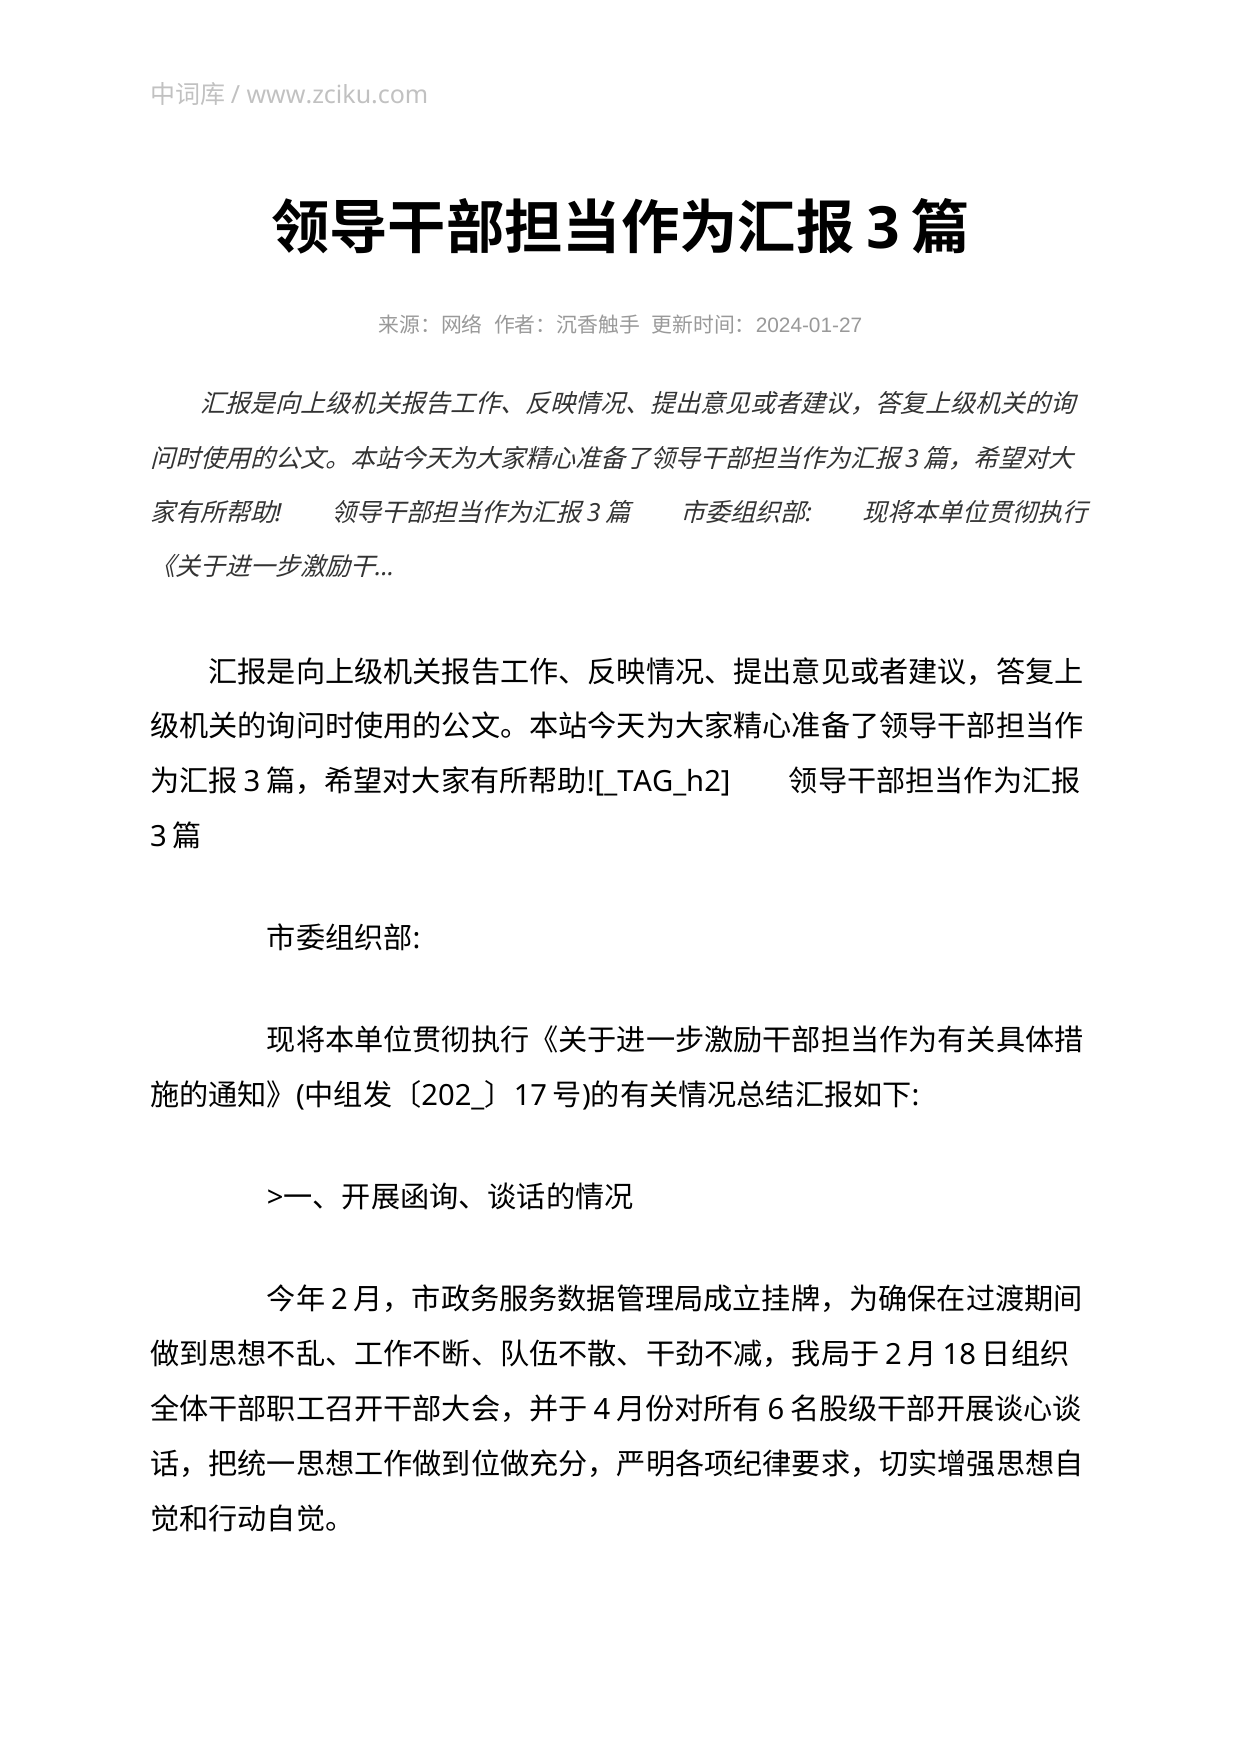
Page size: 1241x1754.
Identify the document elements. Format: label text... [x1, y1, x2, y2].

text 来源：网络 作者：沉香触手 更新时间：2024-01-27 [150, 313, 1090, 337]
text 市委组织部: [150, 915, 1090, 957]
text 汇报是向上级机关报告工作、反映情况、提出意见或者建议，答复上级机关的询问时使用的公文。本站今天为大家精心准备了领导干部担当作为汇报3篇，希望对大家有所帮助! 领导干部担当作为汇报3篇 市委组织部: 现将本单位贯彻执行《关于进一步激励干... [150, 384, 1090, 583]
text >一、开展函询、谈话的情况 [150, 1174, 1090, 1216]
text 汇报是向上级机关报告工作、反映情况、提出意见或者建议，答复上级机关的询问时使用的公文。本站今天为大家精心准备了领导干部担当作为汇报3篇，希望对大家有所帮助![_TAG_h2] 领导干部担当作为汇报3篇 [150, 648, 1090, 855]
subtitle 领导干部担当作为汇报3篇 [150, 181, 1090, 266]
text 现将本单位贯彻执行《关于进一步激励干部担当作为有关具体措施的通知》(中组发〔202_〕17号)的有关情况总结汇报如下: [150, 1017, 1090, 1114]
text 今年2月，市政务服务数据管理局成立挂牌，为确保在过渡期间做到思想不乱、工作不断、队伍不散、干劲不减，我局于2月18日组织全体干部职工召开干部大会，并于4月份对所有6名股级干部开展谈心谈话，把统一思想工作做到位做充分，严明各项纪律要求，切实增强思想自觉和行动自觉。 [150, 1276, 1090, 1538]
